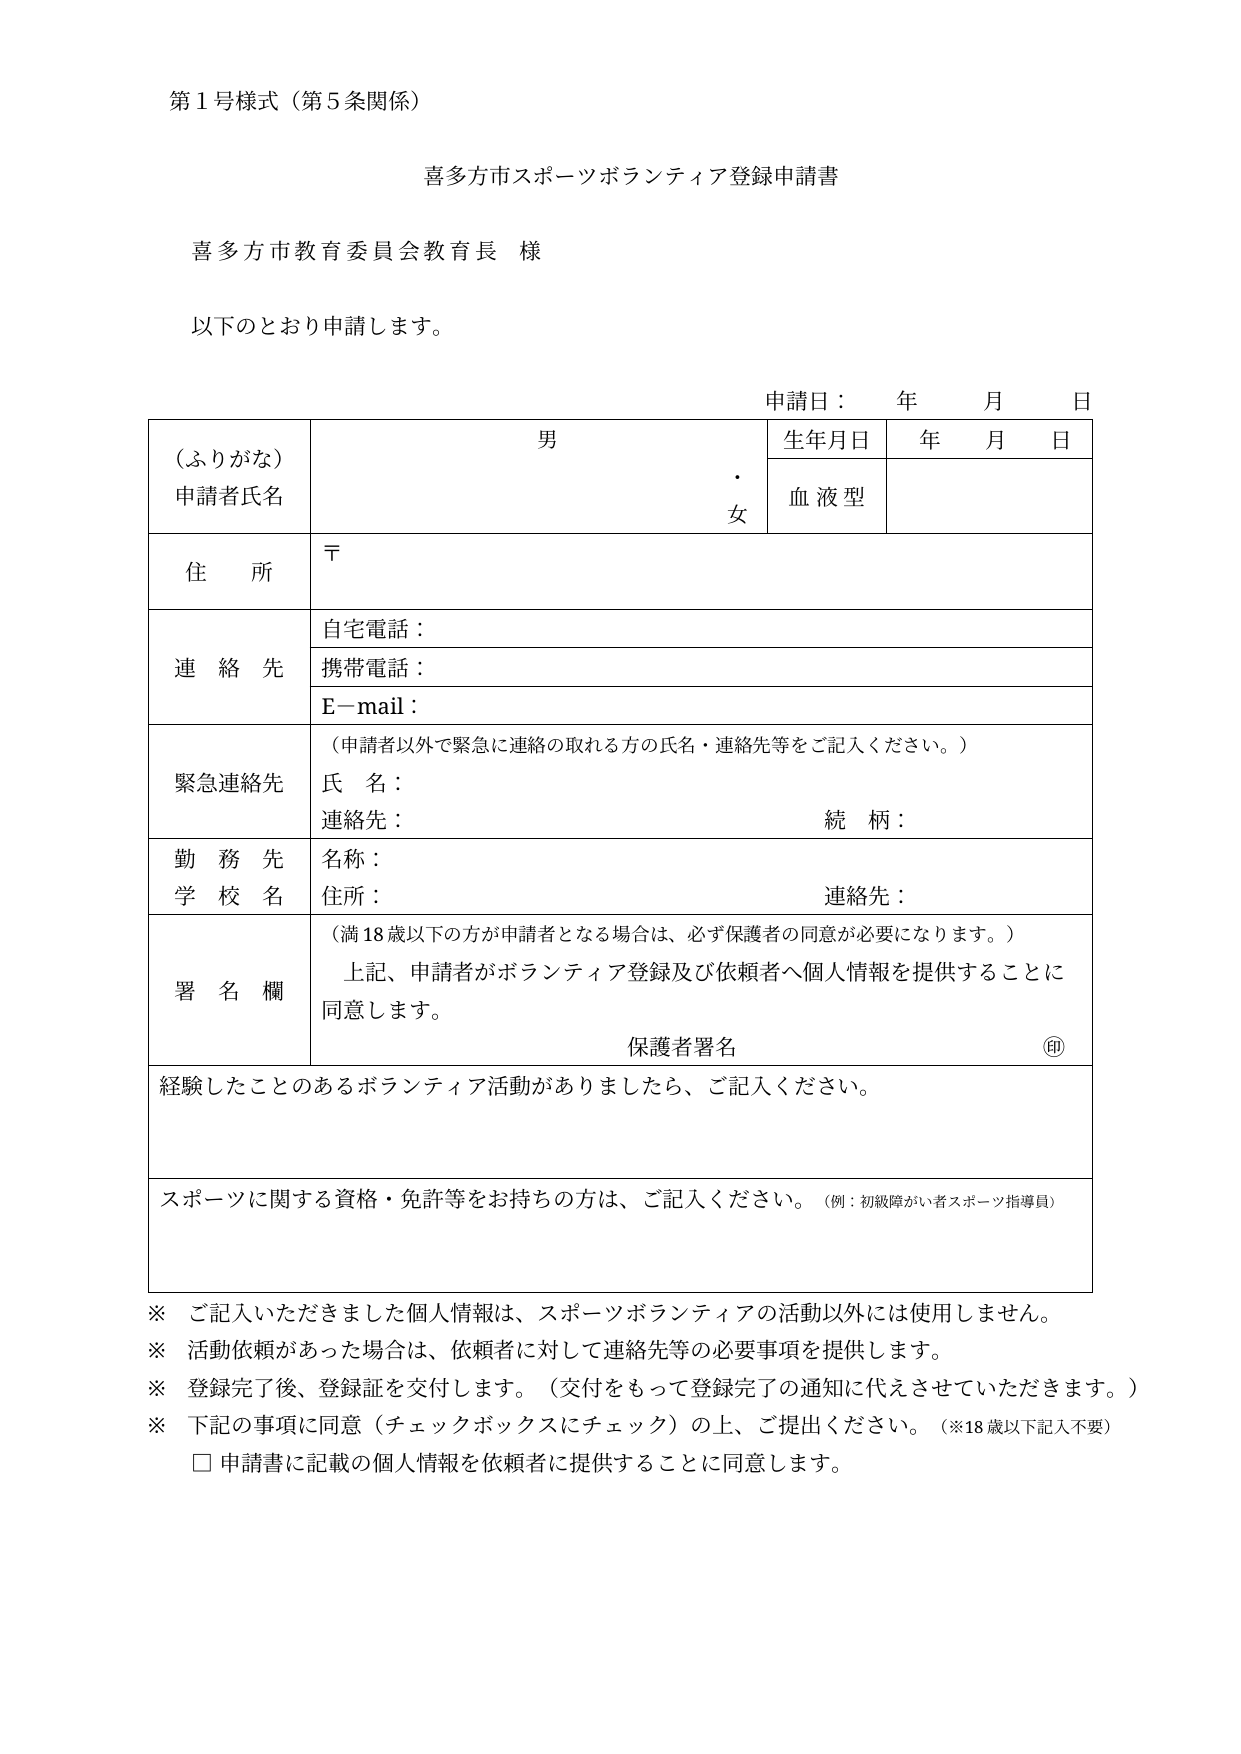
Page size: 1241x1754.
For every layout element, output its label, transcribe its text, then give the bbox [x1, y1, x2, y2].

text 喜多方市教育委員会教育長 様 [148, 231, 1092, 269]
table_cell 〒 [311, 534, 1092, 608]
table_header 年 月 日 [887, 420, 1092, 457]
text 以下のとおり申請します。 [148, 306, 1092, 344]
table_cell 名称： 住所： 連絡先： [311, 839, 1092, 914]
text 申請日： 年 月 日 [148, 381, 1092, 419]
table_cell 連 絡 先 [149, 610, 310, 724]
table_header 生年月日 [768, 420, 886, 457]
text 第１号様式（第５条関係） [148, 81, 1092, 119]
table_header 男 ・ 女 [311, 420, 767, 532]
table_cell （申請者以外で緊急に連絡の取れる方の氏名・連絡先等をご記入ください。） 氏 名： 連絡先： 続 柄： [311, 725, 1092, 838]
table_cell 携帯電話： [311, 648, 1092, 686]
text □ 申請書に記載の個人情報を依頼者に提供することに同意します。 [148, 1443, 1166, 1480]
table_cell 緊急連絡先 [149, 725, 310, 838]
table_cell 血 液 型 [768, 459, 886, 532]
table_cell 経験したことのあるボランティア活動がありましたら、ご記入ください。 [149, 1066, 1092, 1178]
table_cell 署 名 欄 [149, 915, 310, 1065]
text ※ ご記入いただきました個人情報は、スポーツボランティアの活動以外には使用しません。 [148, 1293, 1092, 1330]
table_cell （満18歳以下の方が申請者となる場合は、必ず保護者の同意が必要になります。） 上記、申請者がボランティア登録及び依頼者へ個人情報を提供することに同意します。 保護者署名 ㊞ [311, 915, 1092, 1065]
table_cell [887, 459, 1092, 532]
text 喜多方市スポーツボランティア登録申請書 [148, 156, 1092, 194]
text ※ 登録完了後、登録証を交付します。（交付をもって登録完了の通知に代えさせていただきます。） [148, 1368, 1166, 1405]
table_cell E－mail： [311, 687, 1092, 724]
table_cell 勤 務 先 学 校 名 [149, 839, 310, 914]
text ※ 活動依頼があった場合は、依頼者に対して連絡先等の必要事項を提供します。 [148, 1330, 1092, 1368]
table_cell スポーツに関する資格・免許等をお持ちの方は、ご記入ください。（例：初級障がい者スポーツ指導員） [149, 1179, 1092, 1292]
table_header （ふりがな） 申請者氏名 [149, 420, 310, 532]
text ※ 下記の事項に同意（チェックボックスにチェック）の上、ご提出ください。（※18歳以下記入不要） [148, 1405, 1166, 1443]
table_cell 住 所 [149, 534, 310, 608]
table_cell 自宅電話： [311, 610, 1092, 647]
